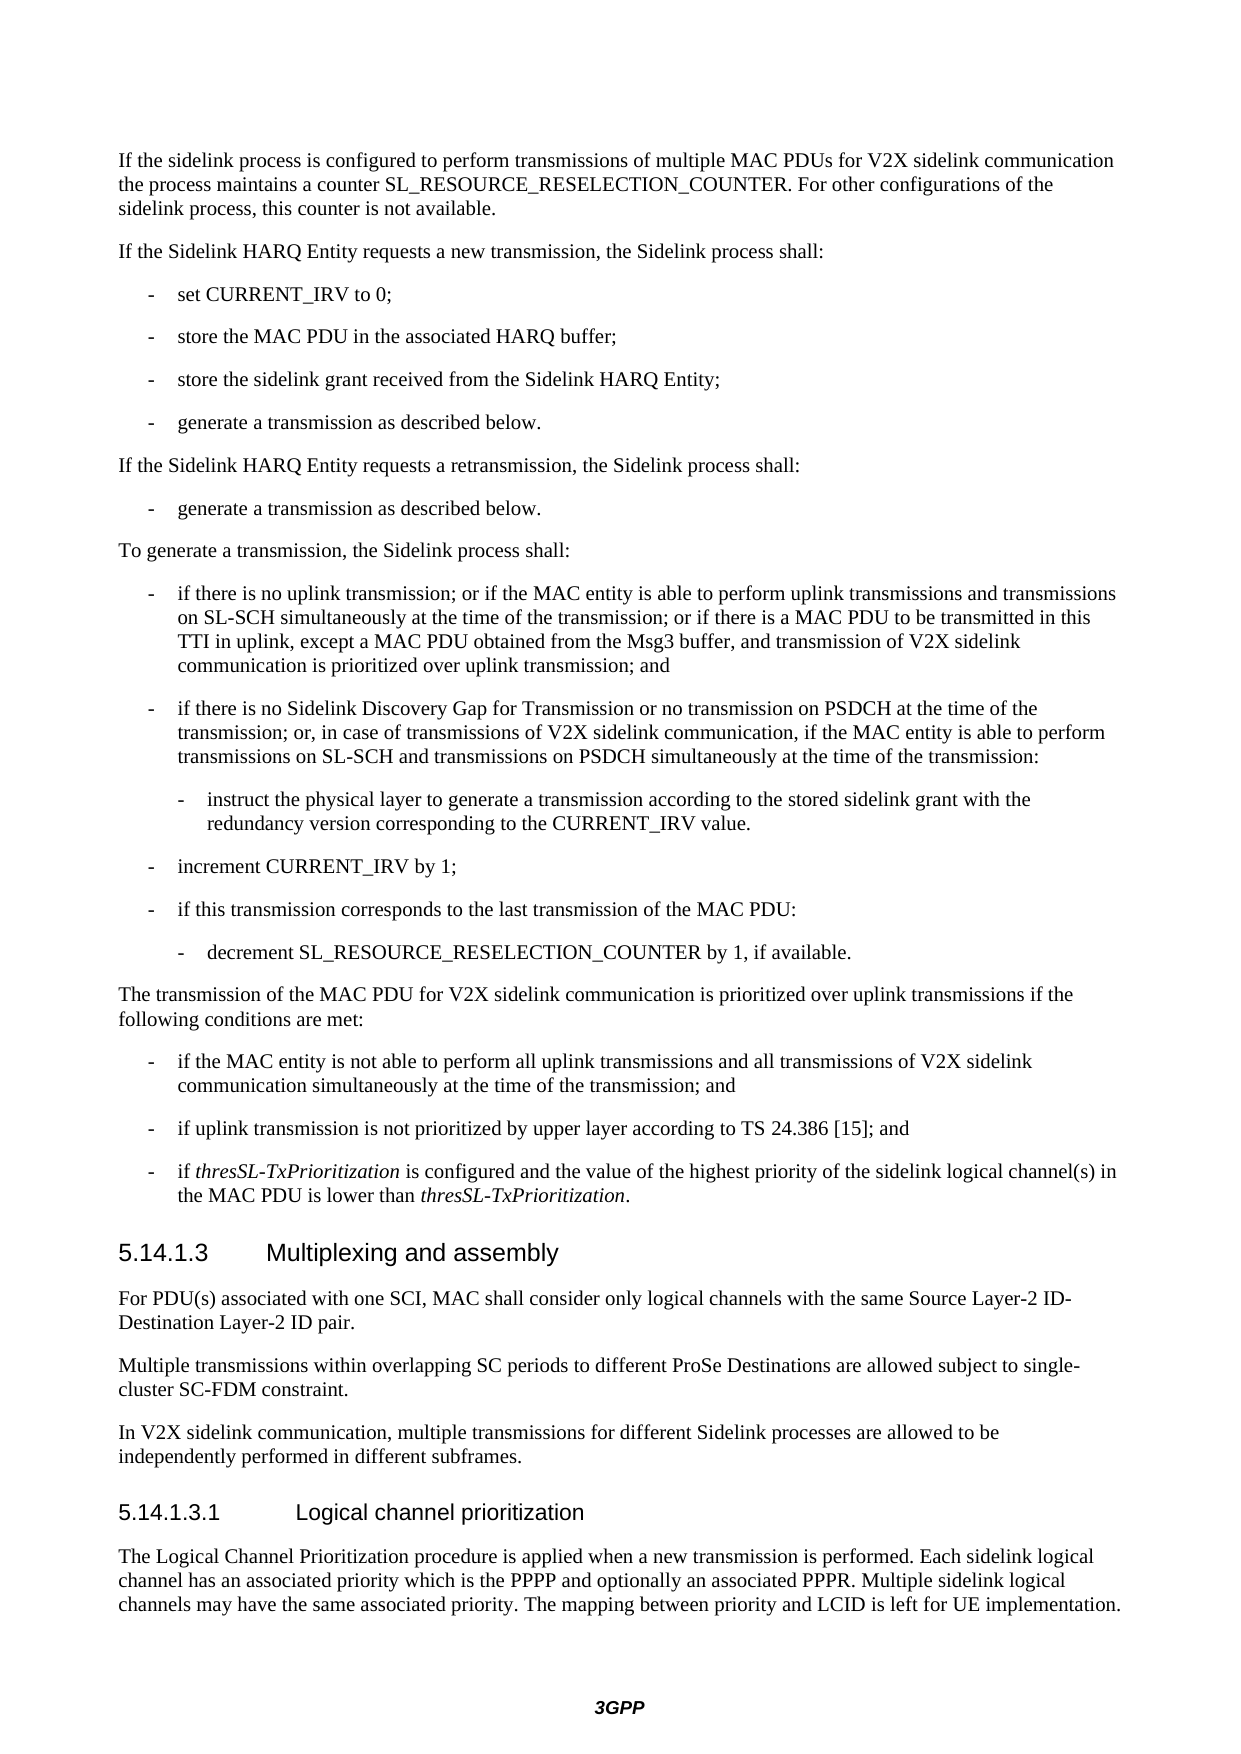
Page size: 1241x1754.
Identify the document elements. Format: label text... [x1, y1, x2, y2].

text For PDU(s) associated with one SCI, MAC shall consider only logical channels with the same Source Layer-2 ID-Destination Layer-2 ID pair. [118, 1286, 1122, 1334]
text The transmission of the MAC PDU for V2X sidelink communication is prioritized over uplink transmissions if the following conditions are met: [118, 982, 1122, 1031]
text - store the MAC PDU in the associated HARQ buffer; [148, 324, 1122, 348]
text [118, 1544, 1122, 1616]
text In V2X sidelink communication, multiple transmissions for different Sidelink processes are allowed to be independently performed in different subframes. [118, 1419, 1122, 1468]
text - generate a transmission as described below. [148, 496, 1122, 519]
text - increment CURRENT_IRV by 1; [148, 854, 1122, 878]
text - if the MAC entity is not able to perform all uplink transmissions and all transmissions of V2X sidelink communication simultaneously at the time of the transmission; and [148, 1049, 1122, 1097]
text If the sidelink process is configured to perform transmissions of multiple MAC PDUs for V2X sidelink communication the process maintains a counter SL_RESOURCE_RESELECTION_COUNTER. For other configurations of the sidelink process, this counter is not available. [118, 148, 1122, 220]
text - if this transmission corresponds to the last transmission of the MAC PDU: [148, 897, 1122, 921]
text If the Sidelink HARQ Entity requests a new transmission, the Sidelink process shall: [118, 239, 1122, 263]
text - instruct the physical layer to generate a transmission according to the stored sidelink grant with the redundancy version corresponding to the CURRENT_IRV value. [177, 787, 1122, 835]
text - set CURRENT_IRV to 0; [148, 281, 1122, 306]
text - if there is no uplink transmission; or if the MAC entity is able to perform uplink transmissions and transmissions on SL-SCH simultaneously at the time of the transmission; or if there is a MAC PDU to be transmitted in this TTI in uplink, except a MAC PDU obtained from the Msg3 buffer, and transmission of V2X sidelink communication is prioritized over uplink transmission; and [148, 581, 1122, 677]
text - if there is no Sidelink Discovery Gap for Transmission or no transmission on PSDCH at the time of the transmission; or, in case of transmissions of V2X sidelink communication, if the MAC entity is able to perform transmissions on SL-SCH and transmissions on PSDCH simultaneously at the time of the transmission: [148, 696, 1122, 768]
text If the Sidelink HARQ Entity requests a retransmission, the Sidelink process shall: [118, 453, 1122, 477]
text - generate a transmission as described below. [148, 410, 1122, 434]
text - store the sidelink grant received from the Sidelink HARQ Entity; [148, 367, 1122, 391]
text To generate a transmission, the Sidelink process shall: [118, 538, 1122, 562]
text - decrement SL_RESOURCE_RESELECTION_COUNTER by 1, if available. [177, 939, 1122, 964]
subtitle 5.14.1.3 Multiplexing and assembly [118, 1238, 1122, 1267]
text - if thresSL-TxPrioritization is configured and the value of the highest priority of the sidelink logical channel(s) in the MAC PDU is lower than thresSL-TxPrioritization. [148, 1159, 1122, 1207]
text - if uplink transmission is not prioritized by upper layer according to TS 24.386 [15]; and [148, 1116, 1122, 1140]
text Multiple transmissions within overlapping SC periods to different ProSe Destinations are allowed subject to single-cluster SC-FDM constraint. [118, 1353, 1122, 1401]
subtitle 5.14.1.3.1 Logical channel prioritization [118, 1499, 1122, 1525]
